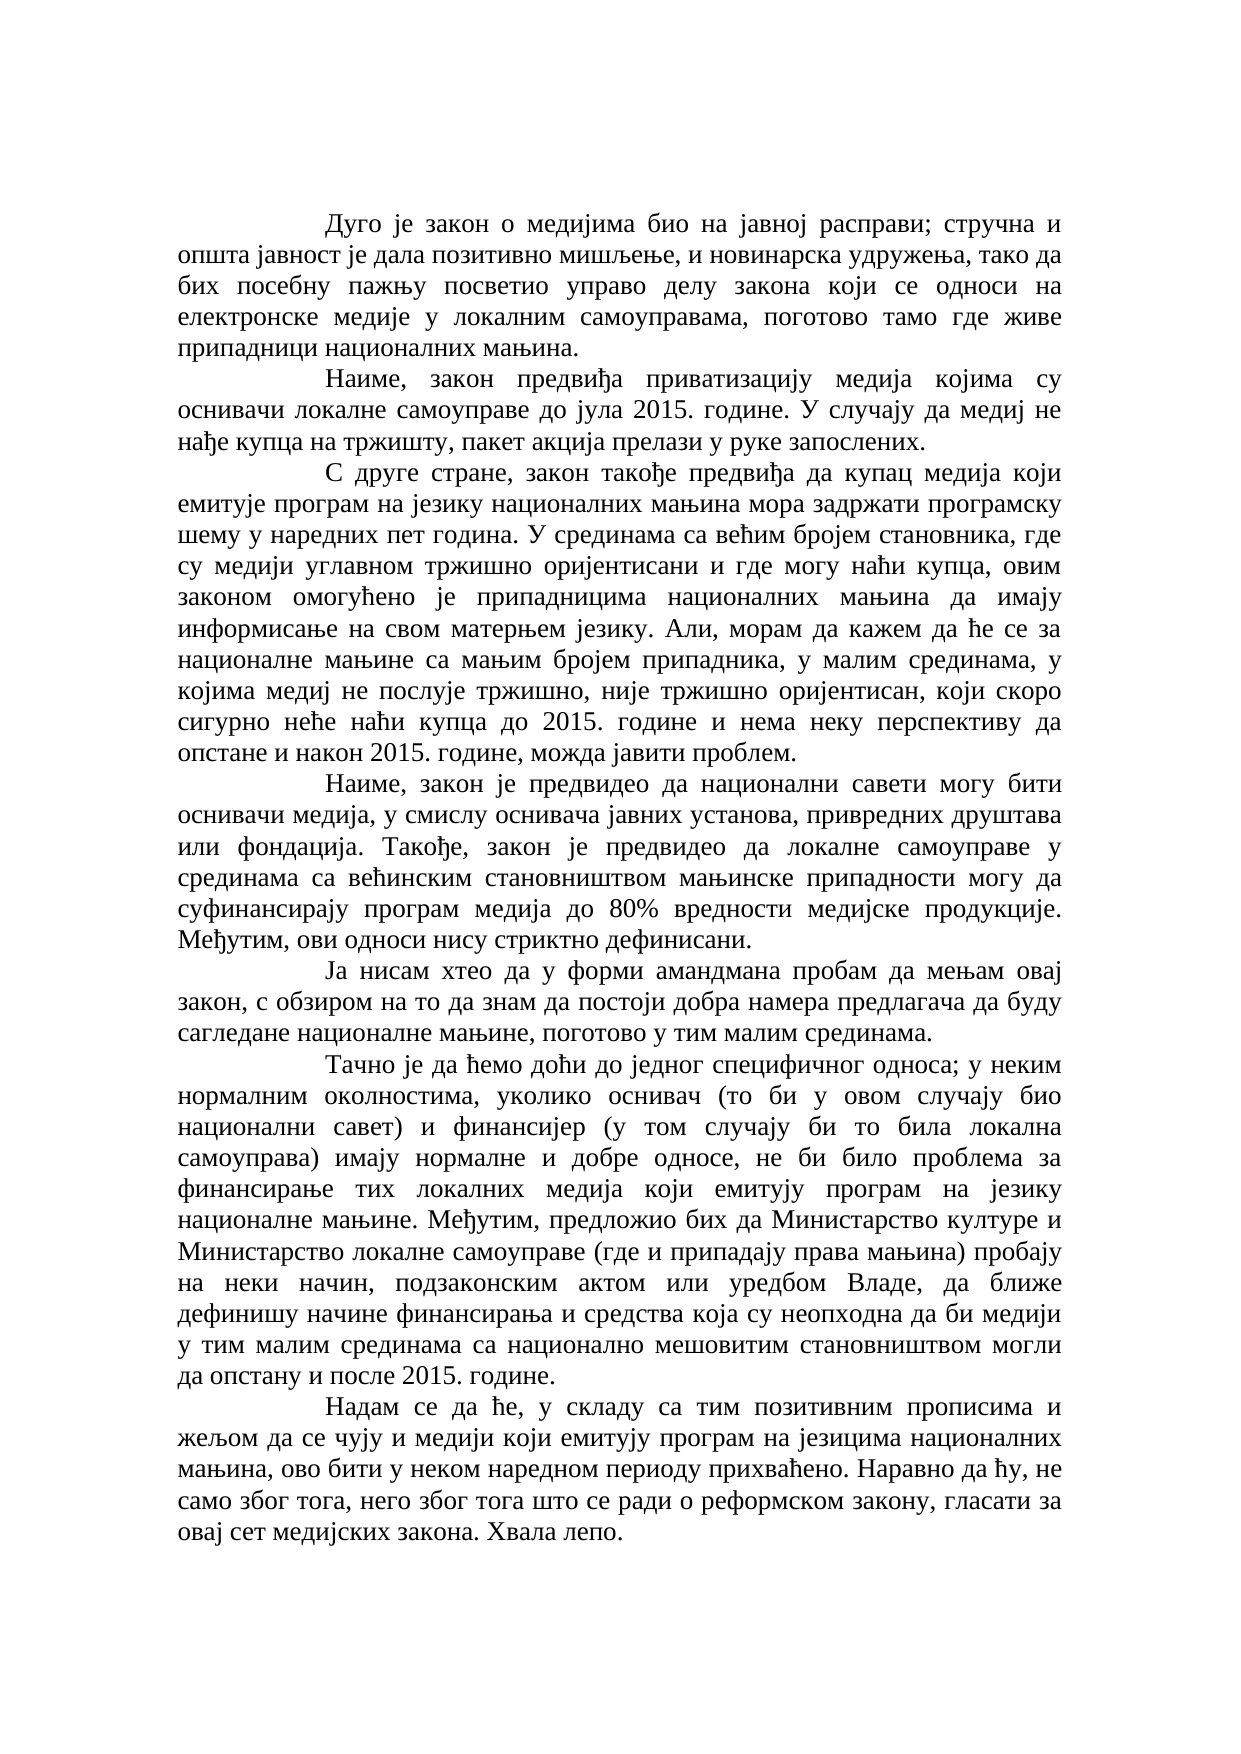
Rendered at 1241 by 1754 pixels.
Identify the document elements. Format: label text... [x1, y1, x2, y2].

text Наиме, закон је предвидео да национални савети могу бити оснивачи медија, у смислу оснивача јавних установа, привредних друштава или фондација. Такође, закон је предвидео да локалне самоуправе у срединама са већинским становништвом мањинске припадности могу да суфинансирају програм медија до 80% вредности медијске продукције. Међутим, ови односи нису стриктно дефинисани. [177, 767, 1063, 954]
text Дуго је закон о медијима био на јавној расправи; стручна и општа јавност је дала позитивно мишљење, и новинарска удружења, тако да бих посебну пажњу посветио управо делу закона који се односи на електронске медије у локалним самоуправама, поготово тамо где живе припадници националних мањина. [177, 207, 1063, 362]
text Надам се да ће, у складу са тим позитивним прописима и жељом да се чују и медији који емитују програм на језицима националних мањина, ово бити у неком наредном периоду прихваћено. Наравно да ћу, не само због тога, него због тога што се ради о реформском закону, гласати за овај сет медијских закона. Хвала лепо. [177, 1390, 1063, 1546]
text Ја нисам хтео да у форми амандмана пробам да мењам овај закон, с обзиром на то да знам да постоји добра намера предлагача да буду сагледане националне мањине, поготово у тим малим срединама. [177, 954, 1063, 1048]
text Наиме, закон предвиђа приватизацију медија којима су оснивачи локалне самоуправе до јула 2015. године. У случају да медиј не нађе купца на тржишту, пакет акција прелази у руке запослених. [177, 362, 1063, 456]
text С друге стране, закон такође предвиђа да купац медија који емитује програм на језику националних мањина мора задржати програмску шему у наредних пет година. У срединама са већим бројем становника, где су медији углавном тржишно оријентисани и где могу наћи купца, овим законом омогућено је припадницима националних мањина да имају информисање на свом матерњем језику. Али, морам да кажем да ће се за националне мањине са мањим бројем припадника, у малим срединама, у којима медиј не послује тржишно, није тржишно оријентисан, који скоро сигурно неће наћи купца до 2015. године и нема неку перспективу да опстане и након 2015. године, можда јавити проблем. [177, 456, 1063, 767]
text Тачно је да ћемо доћи до једног специфичног односа; у неким нормалним околностима, уколико оснивач (то би у овом случају био национални савет) и финансијер (у том случају би то била локална самоуправа) имају нормалне и добре односе, не би било проблема за финансирање тих локалних медија који емитују програм на језику националне мањине. Међутим, предложио бих да Министарство културе и Министарство локалне самоуправе (где и припадају права мањина) пробају на неки начин, подзаконским актом или уредбом Владе, да ближе дефинишу начине финансирања и средства која су неопходна да би медији у тим малим срединама са национално мешовитим становништвом могли да опстану и после 2015. године. [177, 1048, 1063, 1390]
